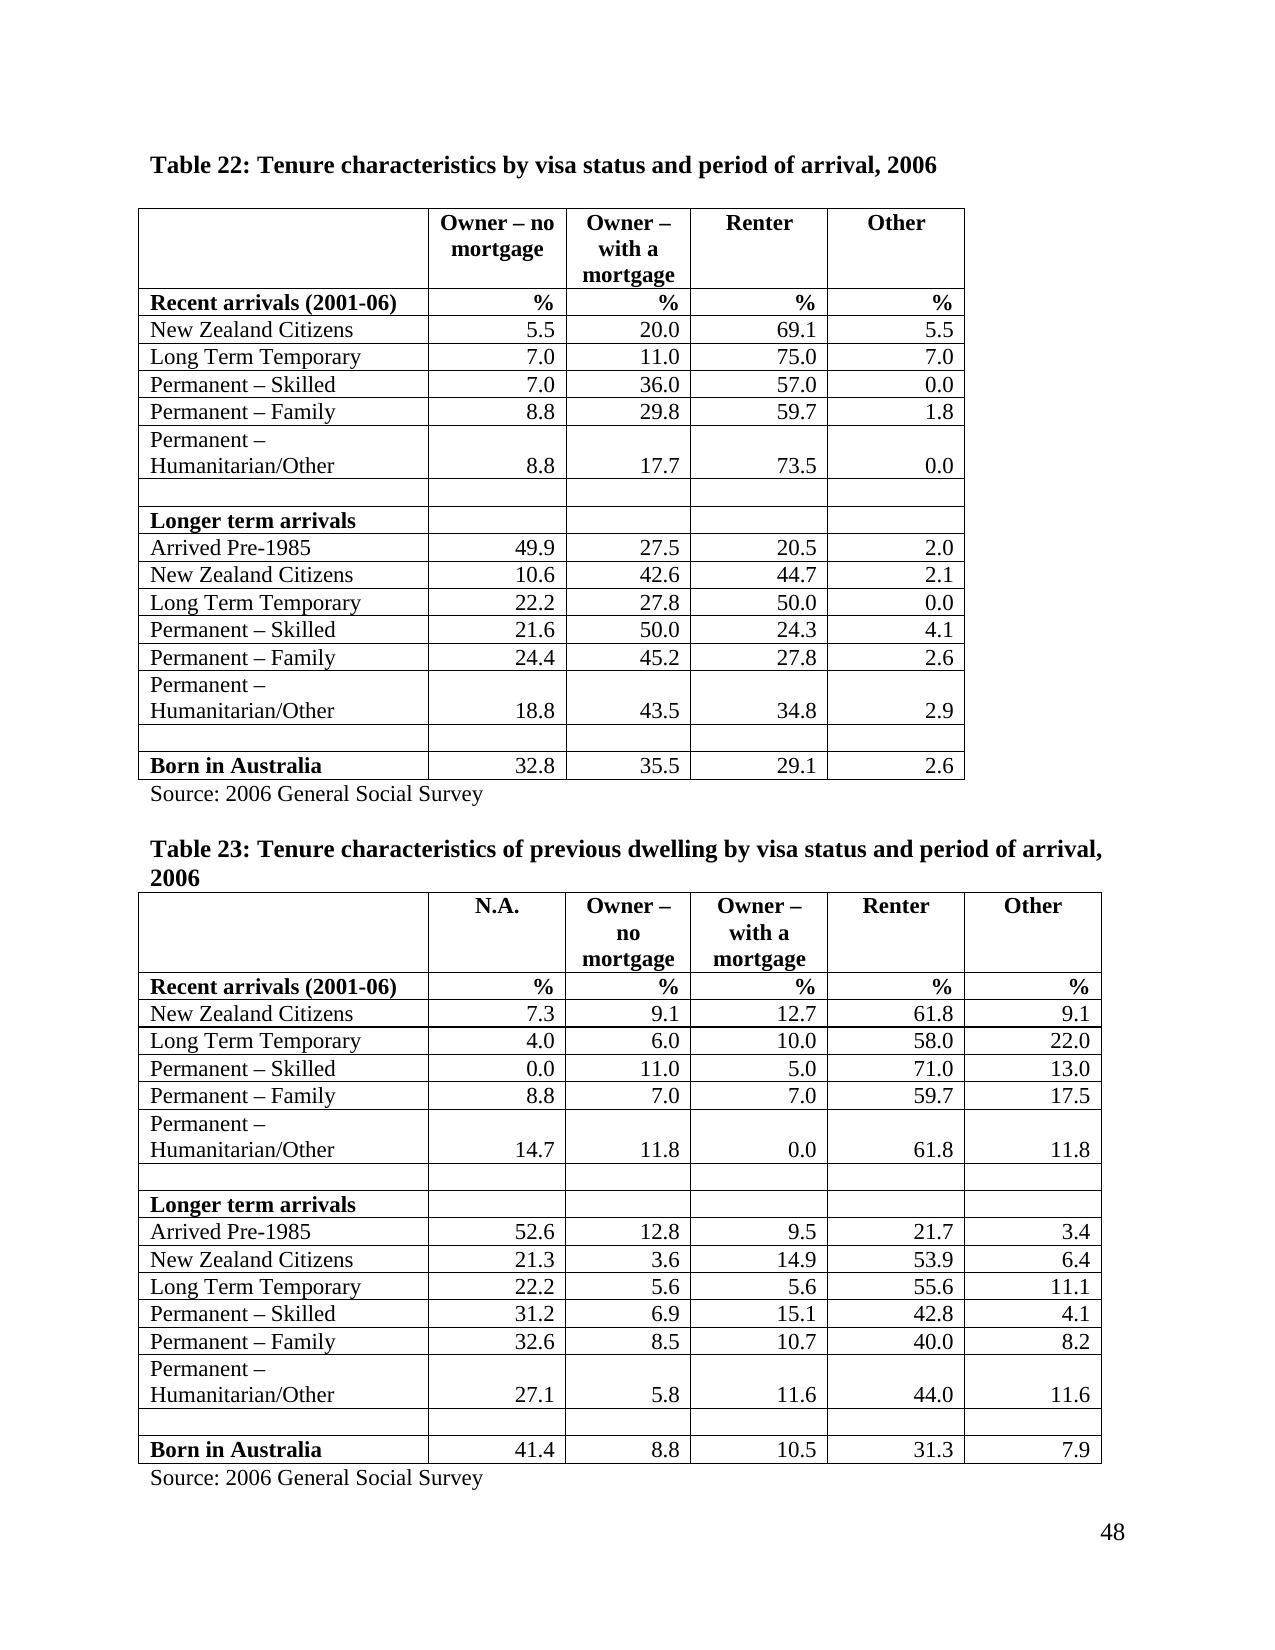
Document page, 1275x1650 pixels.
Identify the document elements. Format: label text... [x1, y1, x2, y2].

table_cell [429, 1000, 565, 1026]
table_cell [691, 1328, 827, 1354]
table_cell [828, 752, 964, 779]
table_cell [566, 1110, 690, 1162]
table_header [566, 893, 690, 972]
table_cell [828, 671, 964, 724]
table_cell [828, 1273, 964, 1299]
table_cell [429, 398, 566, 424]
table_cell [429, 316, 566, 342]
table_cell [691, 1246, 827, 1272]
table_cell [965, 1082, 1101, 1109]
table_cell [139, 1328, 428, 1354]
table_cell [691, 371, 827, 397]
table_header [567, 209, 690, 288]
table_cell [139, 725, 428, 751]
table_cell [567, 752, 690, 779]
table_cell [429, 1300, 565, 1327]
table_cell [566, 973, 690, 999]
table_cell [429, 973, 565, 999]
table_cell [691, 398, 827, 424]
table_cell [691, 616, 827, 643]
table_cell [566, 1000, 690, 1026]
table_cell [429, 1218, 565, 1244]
text Source: 2006 General Social Survey [150, 1464, 1125, 1490]
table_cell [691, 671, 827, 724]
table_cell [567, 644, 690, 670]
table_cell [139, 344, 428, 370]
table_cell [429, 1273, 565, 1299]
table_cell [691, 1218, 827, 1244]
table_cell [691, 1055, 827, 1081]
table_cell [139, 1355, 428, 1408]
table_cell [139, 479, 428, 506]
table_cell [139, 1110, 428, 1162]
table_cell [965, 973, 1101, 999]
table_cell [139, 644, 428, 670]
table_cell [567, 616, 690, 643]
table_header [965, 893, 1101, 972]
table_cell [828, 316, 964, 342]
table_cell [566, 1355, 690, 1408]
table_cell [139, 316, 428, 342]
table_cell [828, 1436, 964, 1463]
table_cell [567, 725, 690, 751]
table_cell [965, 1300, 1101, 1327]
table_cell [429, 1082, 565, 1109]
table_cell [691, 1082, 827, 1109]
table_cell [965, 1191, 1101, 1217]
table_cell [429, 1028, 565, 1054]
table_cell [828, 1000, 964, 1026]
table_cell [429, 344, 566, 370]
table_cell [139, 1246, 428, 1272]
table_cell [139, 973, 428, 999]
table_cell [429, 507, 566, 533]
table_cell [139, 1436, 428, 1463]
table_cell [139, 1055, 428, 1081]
text Source: 2006 General Social Survey [150, 780, 1125, 806]
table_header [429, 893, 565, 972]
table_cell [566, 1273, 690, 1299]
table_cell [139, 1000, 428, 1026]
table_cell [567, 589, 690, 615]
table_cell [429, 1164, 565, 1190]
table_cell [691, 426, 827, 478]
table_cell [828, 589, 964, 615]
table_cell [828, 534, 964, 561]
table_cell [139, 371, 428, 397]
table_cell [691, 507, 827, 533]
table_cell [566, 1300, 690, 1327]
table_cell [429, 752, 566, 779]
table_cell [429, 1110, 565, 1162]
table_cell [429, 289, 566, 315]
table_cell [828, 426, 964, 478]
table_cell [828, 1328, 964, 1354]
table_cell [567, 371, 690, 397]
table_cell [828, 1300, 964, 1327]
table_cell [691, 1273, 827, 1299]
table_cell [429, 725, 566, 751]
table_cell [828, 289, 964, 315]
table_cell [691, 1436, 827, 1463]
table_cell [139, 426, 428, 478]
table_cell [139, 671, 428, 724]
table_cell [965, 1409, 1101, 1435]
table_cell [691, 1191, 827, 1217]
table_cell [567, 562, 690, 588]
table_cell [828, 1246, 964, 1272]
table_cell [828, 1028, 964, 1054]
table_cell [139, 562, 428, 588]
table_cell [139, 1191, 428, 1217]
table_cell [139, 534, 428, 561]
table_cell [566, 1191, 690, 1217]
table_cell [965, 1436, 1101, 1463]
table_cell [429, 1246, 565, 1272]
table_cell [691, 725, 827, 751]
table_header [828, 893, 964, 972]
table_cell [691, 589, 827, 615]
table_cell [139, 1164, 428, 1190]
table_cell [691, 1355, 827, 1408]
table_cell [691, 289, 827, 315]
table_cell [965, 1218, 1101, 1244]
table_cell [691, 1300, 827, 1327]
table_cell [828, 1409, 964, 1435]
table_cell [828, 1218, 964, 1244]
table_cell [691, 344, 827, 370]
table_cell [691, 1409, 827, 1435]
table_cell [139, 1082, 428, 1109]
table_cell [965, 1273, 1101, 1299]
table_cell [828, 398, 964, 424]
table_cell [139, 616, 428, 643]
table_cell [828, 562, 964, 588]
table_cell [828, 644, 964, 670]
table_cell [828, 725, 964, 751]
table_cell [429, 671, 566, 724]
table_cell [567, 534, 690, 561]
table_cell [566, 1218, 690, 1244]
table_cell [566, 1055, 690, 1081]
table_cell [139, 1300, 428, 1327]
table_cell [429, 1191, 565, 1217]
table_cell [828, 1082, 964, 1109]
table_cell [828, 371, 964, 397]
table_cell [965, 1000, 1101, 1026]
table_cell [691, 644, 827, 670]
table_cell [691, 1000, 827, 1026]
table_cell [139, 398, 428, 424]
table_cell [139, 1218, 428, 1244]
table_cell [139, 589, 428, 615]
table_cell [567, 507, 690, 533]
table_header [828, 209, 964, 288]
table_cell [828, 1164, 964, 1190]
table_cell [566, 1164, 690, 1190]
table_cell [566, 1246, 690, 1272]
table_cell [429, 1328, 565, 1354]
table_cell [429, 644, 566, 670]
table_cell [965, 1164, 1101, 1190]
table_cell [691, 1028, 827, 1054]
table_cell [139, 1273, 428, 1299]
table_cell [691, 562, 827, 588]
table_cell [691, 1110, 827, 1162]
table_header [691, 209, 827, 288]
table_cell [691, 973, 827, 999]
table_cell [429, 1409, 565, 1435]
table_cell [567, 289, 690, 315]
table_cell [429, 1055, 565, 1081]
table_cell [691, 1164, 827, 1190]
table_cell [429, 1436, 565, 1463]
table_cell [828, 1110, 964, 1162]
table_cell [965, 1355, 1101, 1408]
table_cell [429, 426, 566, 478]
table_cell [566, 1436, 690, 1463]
text Table 23: Tenure characteristics of previous dwelling by visa status and period of arrival, 2006 [150, 834, 1125, 892]
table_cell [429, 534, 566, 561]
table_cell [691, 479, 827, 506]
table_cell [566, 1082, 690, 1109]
text Table 22: Tenure characteristics by visa status and period of arrival, 2006 [150, 150, 1125, 179]
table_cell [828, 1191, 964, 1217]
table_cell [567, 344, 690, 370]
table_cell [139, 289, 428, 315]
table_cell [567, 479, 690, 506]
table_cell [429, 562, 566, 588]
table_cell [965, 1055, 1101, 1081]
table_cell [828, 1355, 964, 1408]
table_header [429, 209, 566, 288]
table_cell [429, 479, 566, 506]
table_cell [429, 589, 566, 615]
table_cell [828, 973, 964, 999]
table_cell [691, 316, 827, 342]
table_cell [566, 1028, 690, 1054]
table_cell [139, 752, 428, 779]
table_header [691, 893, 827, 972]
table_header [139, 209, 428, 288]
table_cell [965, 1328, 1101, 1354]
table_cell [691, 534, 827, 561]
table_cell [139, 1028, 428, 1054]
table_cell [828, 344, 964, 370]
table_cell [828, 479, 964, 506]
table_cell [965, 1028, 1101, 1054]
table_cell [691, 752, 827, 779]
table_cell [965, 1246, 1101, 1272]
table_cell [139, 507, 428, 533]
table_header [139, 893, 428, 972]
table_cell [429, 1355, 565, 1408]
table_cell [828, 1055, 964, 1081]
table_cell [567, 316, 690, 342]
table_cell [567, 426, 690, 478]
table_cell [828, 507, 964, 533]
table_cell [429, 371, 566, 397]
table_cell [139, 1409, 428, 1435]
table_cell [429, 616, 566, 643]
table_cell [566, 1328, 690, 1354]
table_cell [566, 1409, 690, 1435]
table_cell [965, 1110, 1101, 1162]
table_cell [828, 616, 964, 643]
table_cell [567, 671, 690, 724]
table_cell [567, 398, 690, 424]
